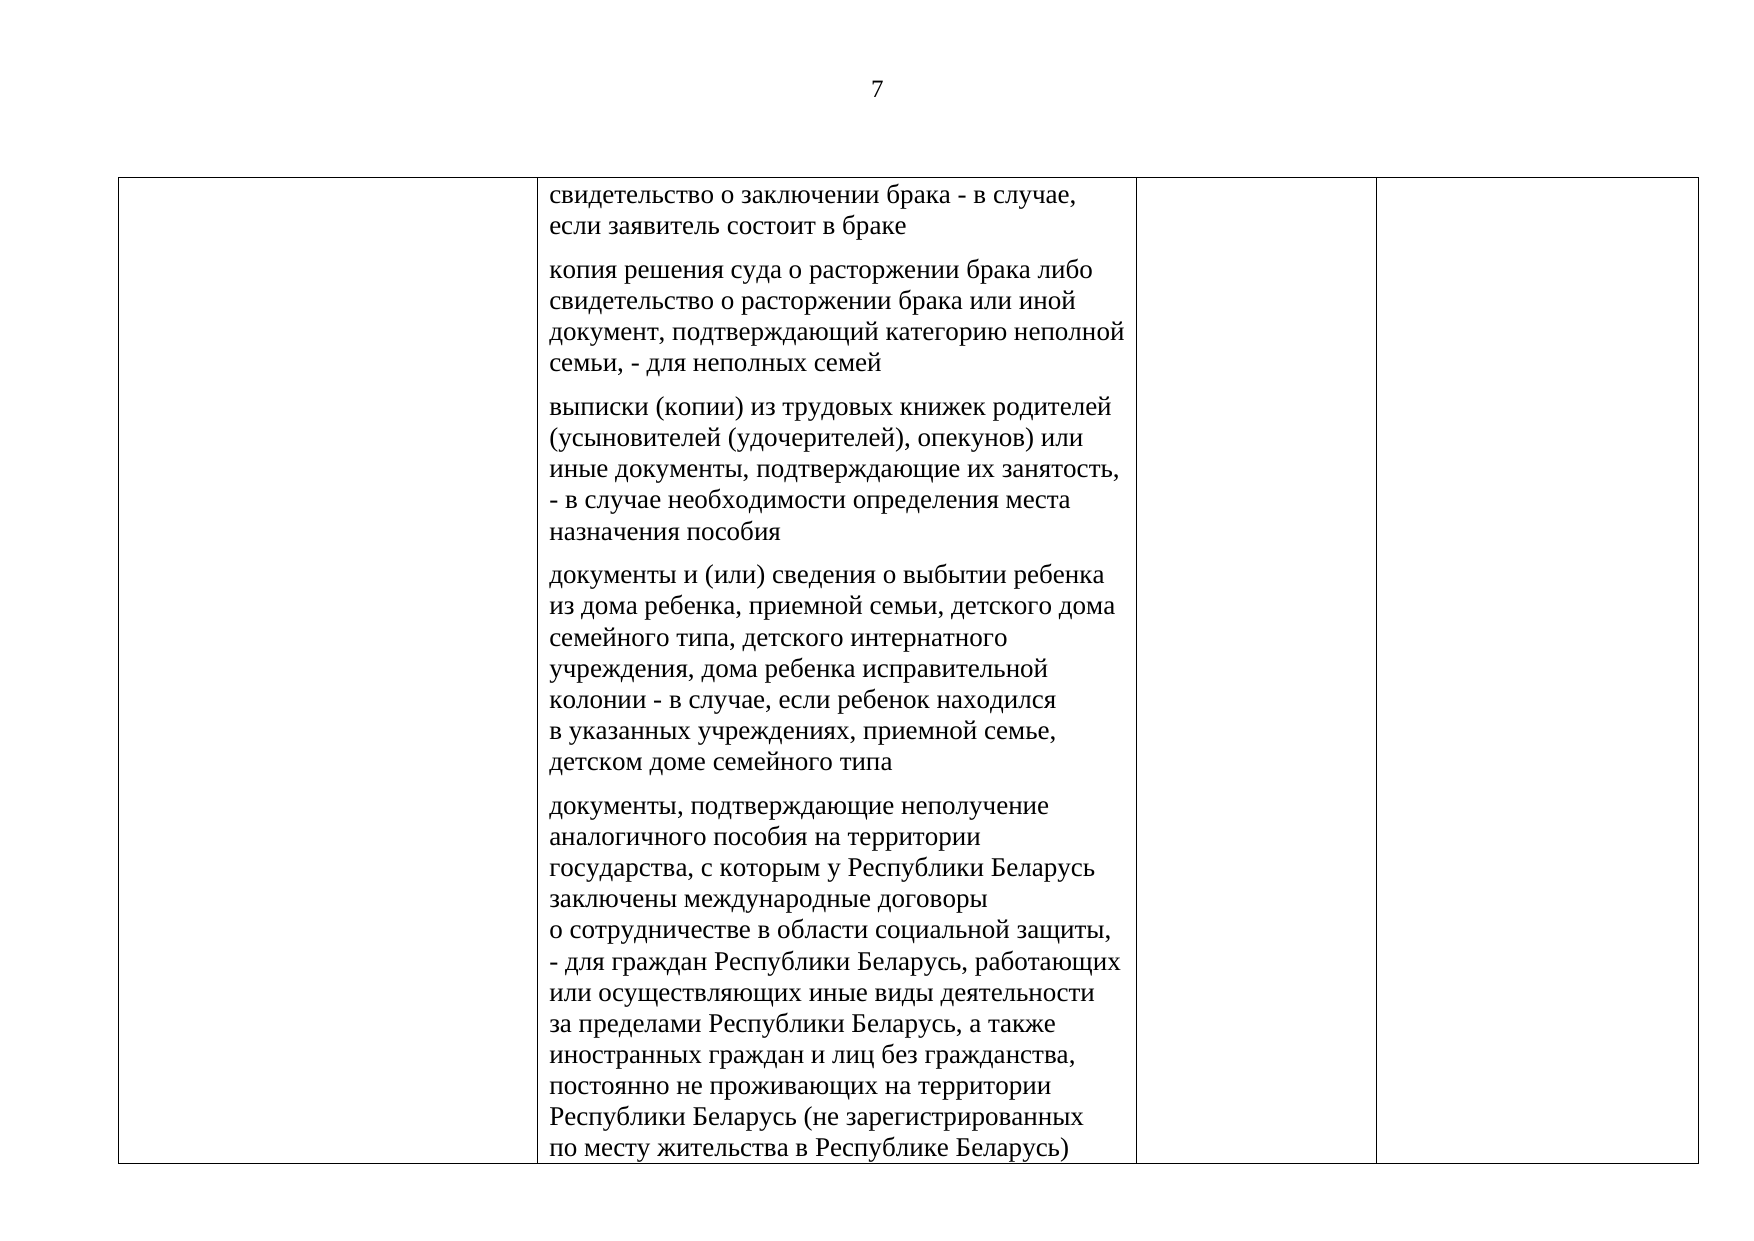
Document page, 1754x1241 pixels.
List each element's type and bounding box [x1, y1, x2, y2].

table_cell [1377, 178, 1698, 1163]
table_cell [119, 178, 537, 1163]
table_cell [538, 178, 1136, 1163]
table_cell [1137, 178, 1376, 1163]
